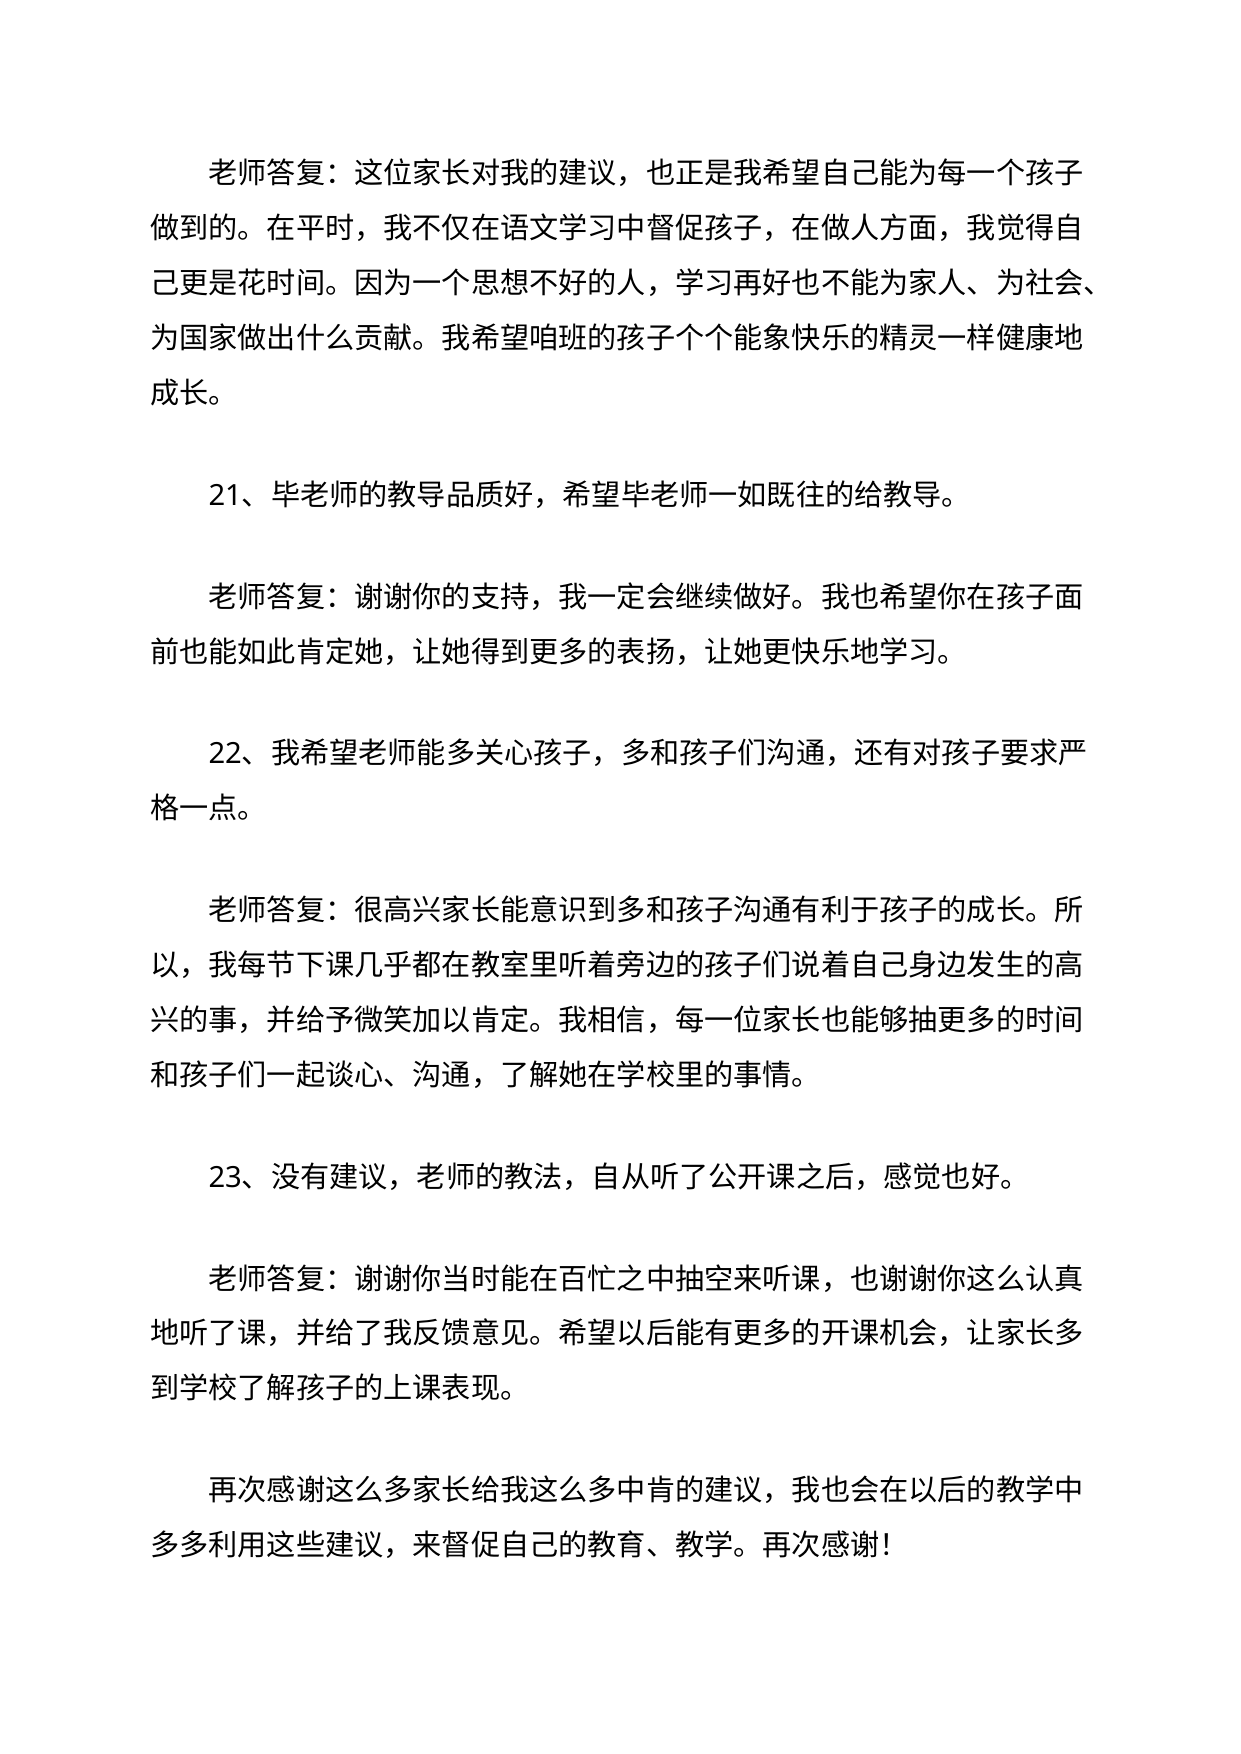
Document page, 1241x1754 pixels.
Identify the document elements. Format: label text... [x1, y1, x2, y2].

text 21、毕老师的教导品质好，希望毕老师一如既往的给教导。 [150, 471, 1090, 514]
text 22、我希望老师能多关心孩子，多和孩子们沟通，还有对孩子要求严格一点。 [150, 730, 1090, 827]
text 再次感谢这么多家长给我这么多中肯的建议，我也会在以后的教学中多多利用这些建议，来督促自己的教育、教学。再次感谢！ [150, 1467, 1090, 1564]
text 老师答复：很高兴家长能意识到多和孩子沟通有利于孩子的成长。所以，我每节下课几乎都在教室里听着旁边的孩子们说着自己身边发生的高兴的事，并给予微笑加以肯定。我相信，每一位家长也能够抽更多的时间和孩子们一起谈心、沟通，了解她在学校里的事情。 [150, 887, 1090, 1094]
text 老师答复：这位家长对我的建议，也正是我希望自己能为每一个孩子做到的。在平时，我不仅在语文学习中督促孩子，在做人方面，我觉得自己更是花时间。因为一个思想不好的人，学习再好也不能为家人、为社会、为国家做出什么贡献。我希望咱班的孩子个个能象快乐的精灵一样健康地成长。 [150, 150, 1090, 412]
text 23、没有建议，老师的教法，自从听了公开课之后，感觉也好。 [150, 1153, 1090, 1196]
text 老师答复：谢谢你的支持，我一定会继续做好。我也希望你在孩子面前也能如此肯定她，让她得到更多的表扬，让她更快乐地学习。 [150, 573, 1090, 671]
text 老师答复：谢谢你当时能在百忙之中抽空来听课，也谢谢你这么认真地听了课，并给了我反馈意见。希望以后能有更多的开课机会，让家长多到学校了解孩子的上课表现。 [150, 1255, 1090, 1407]
